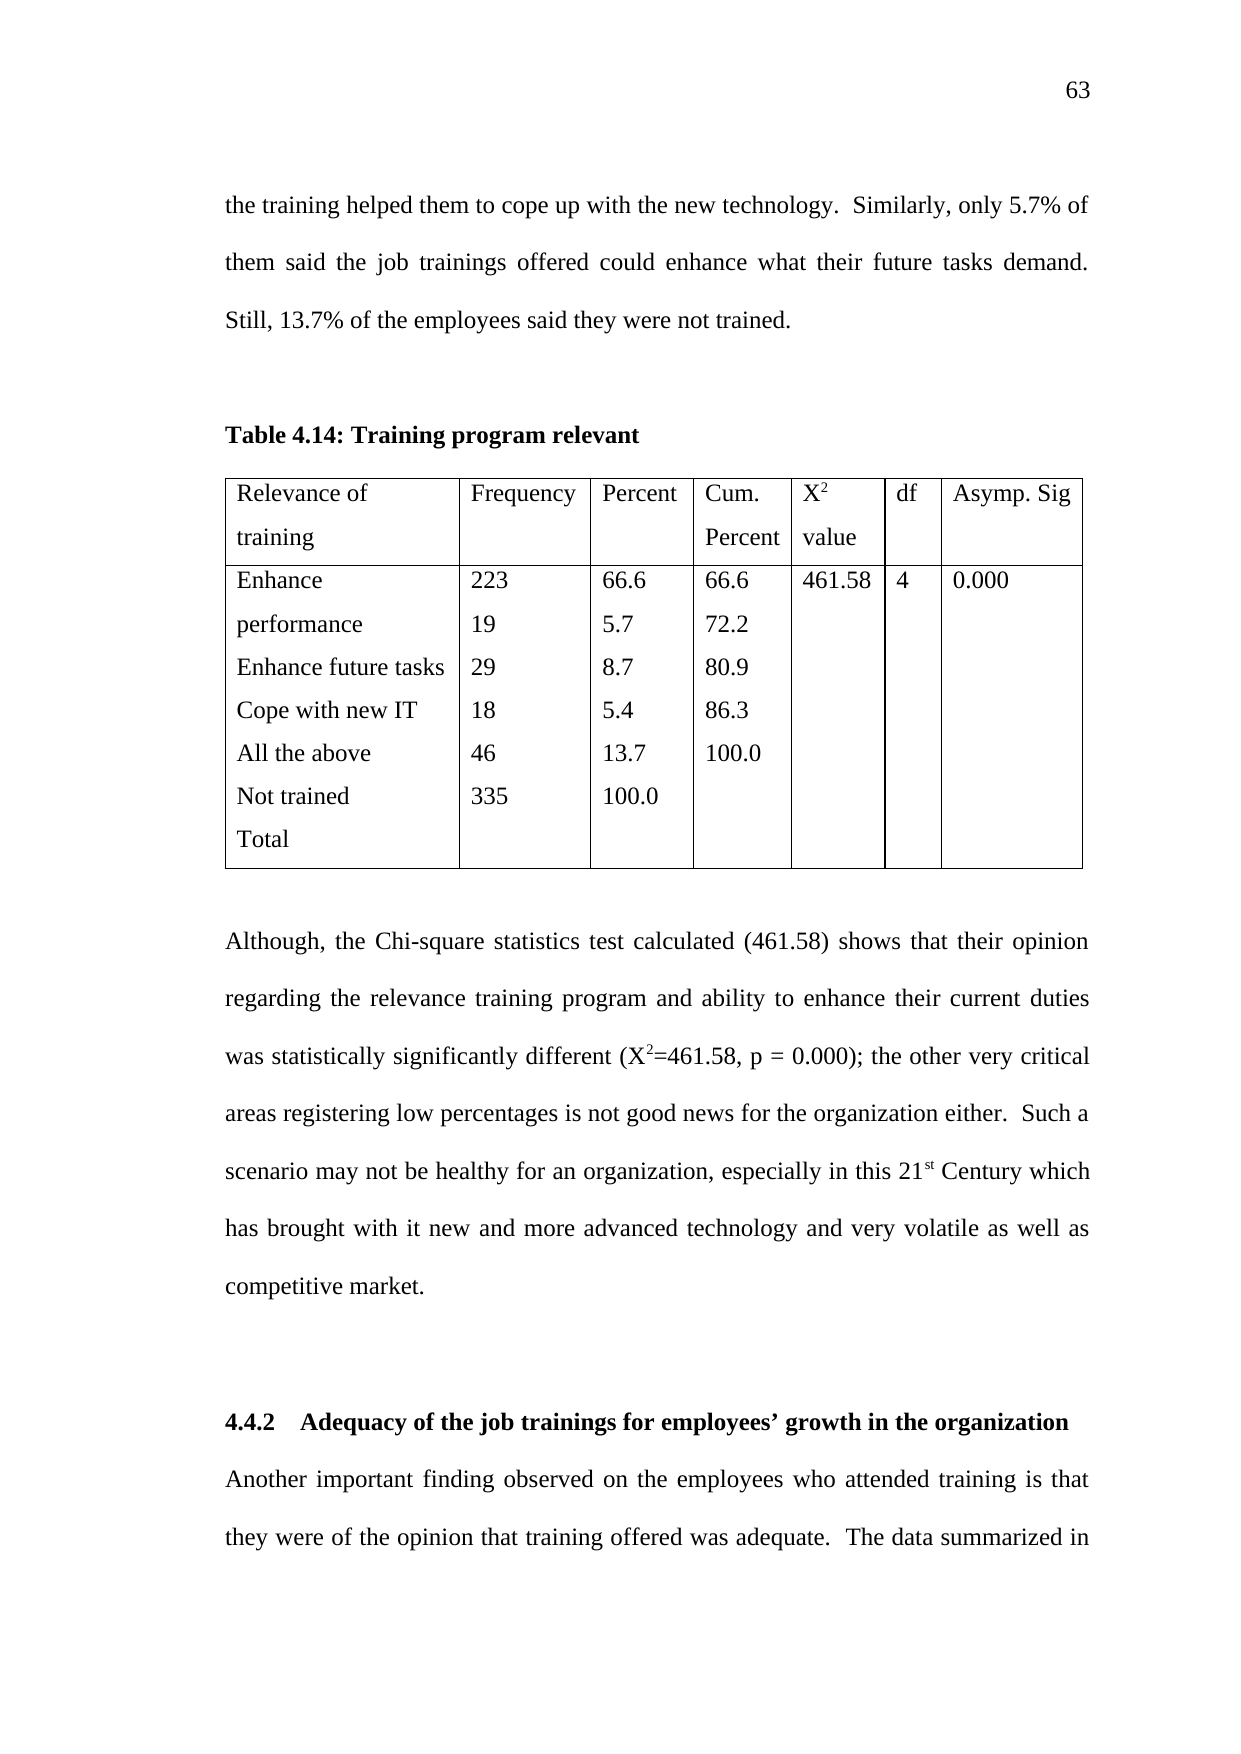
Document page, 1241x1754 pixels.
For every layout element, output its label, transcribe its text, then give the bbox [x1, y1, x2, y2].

table_cell 4 [886, 566, 941, 867]
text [225, 190, 1090, 334]
table_header Relevance of training [226, 479, 459, 564]
table_header df [886, 479, 941, 564]
table_header X2 value [792, 479, 884, 564]
table_cell Enhance performance Enhance future tasks Cope with new IT All the above Not trained Total [226, 566, 459, 867]
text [225, 1464, 1090, 1551]
text Although, the Chi-square statistics test calculated (461.58) shows that their opinion regarding the relevance training program and ability to enhance their current duties was statistically significantly different (X2=461.58, p = 0.000); the other very critical areas registering low percentages is not good news for the organization either. Such a scenario may not be healthy for an organization, especially in this 21st Century which has brought with it new and more advanced technology and very volatile as well as competitive market. [225, 926, 1090, 1300]
table_cell 461.58 [792, 566, 884, 867]
table_header Frequency [460, 479, 590, 564]
table_header Percent [591, 479, 693, 564]
table_cell 0.000 [942, 566, 1082, 867]
table_cell 66.6 72.2 80.9 86.3 100.0 [694, 566, 791, 867]
table_header Asymp. Sig [942, 479, 1082, 564]
table_cell 223 19 29 18 46 335 [460, 566, 590, 867]
table_header Cum. Percent [694, 479, 791, 564]
table_cell 66.6 5.7 8.7 5.4 13.7 100.0 [591, 566, 693, 867]
subtitle Table 4.14: Training program relevant [225, 420, 1090, 449]
subtitle 4.4.2 Adequacy of the job trainings for employees’ growth in the organization [225, 1407, 1090, 1436]
